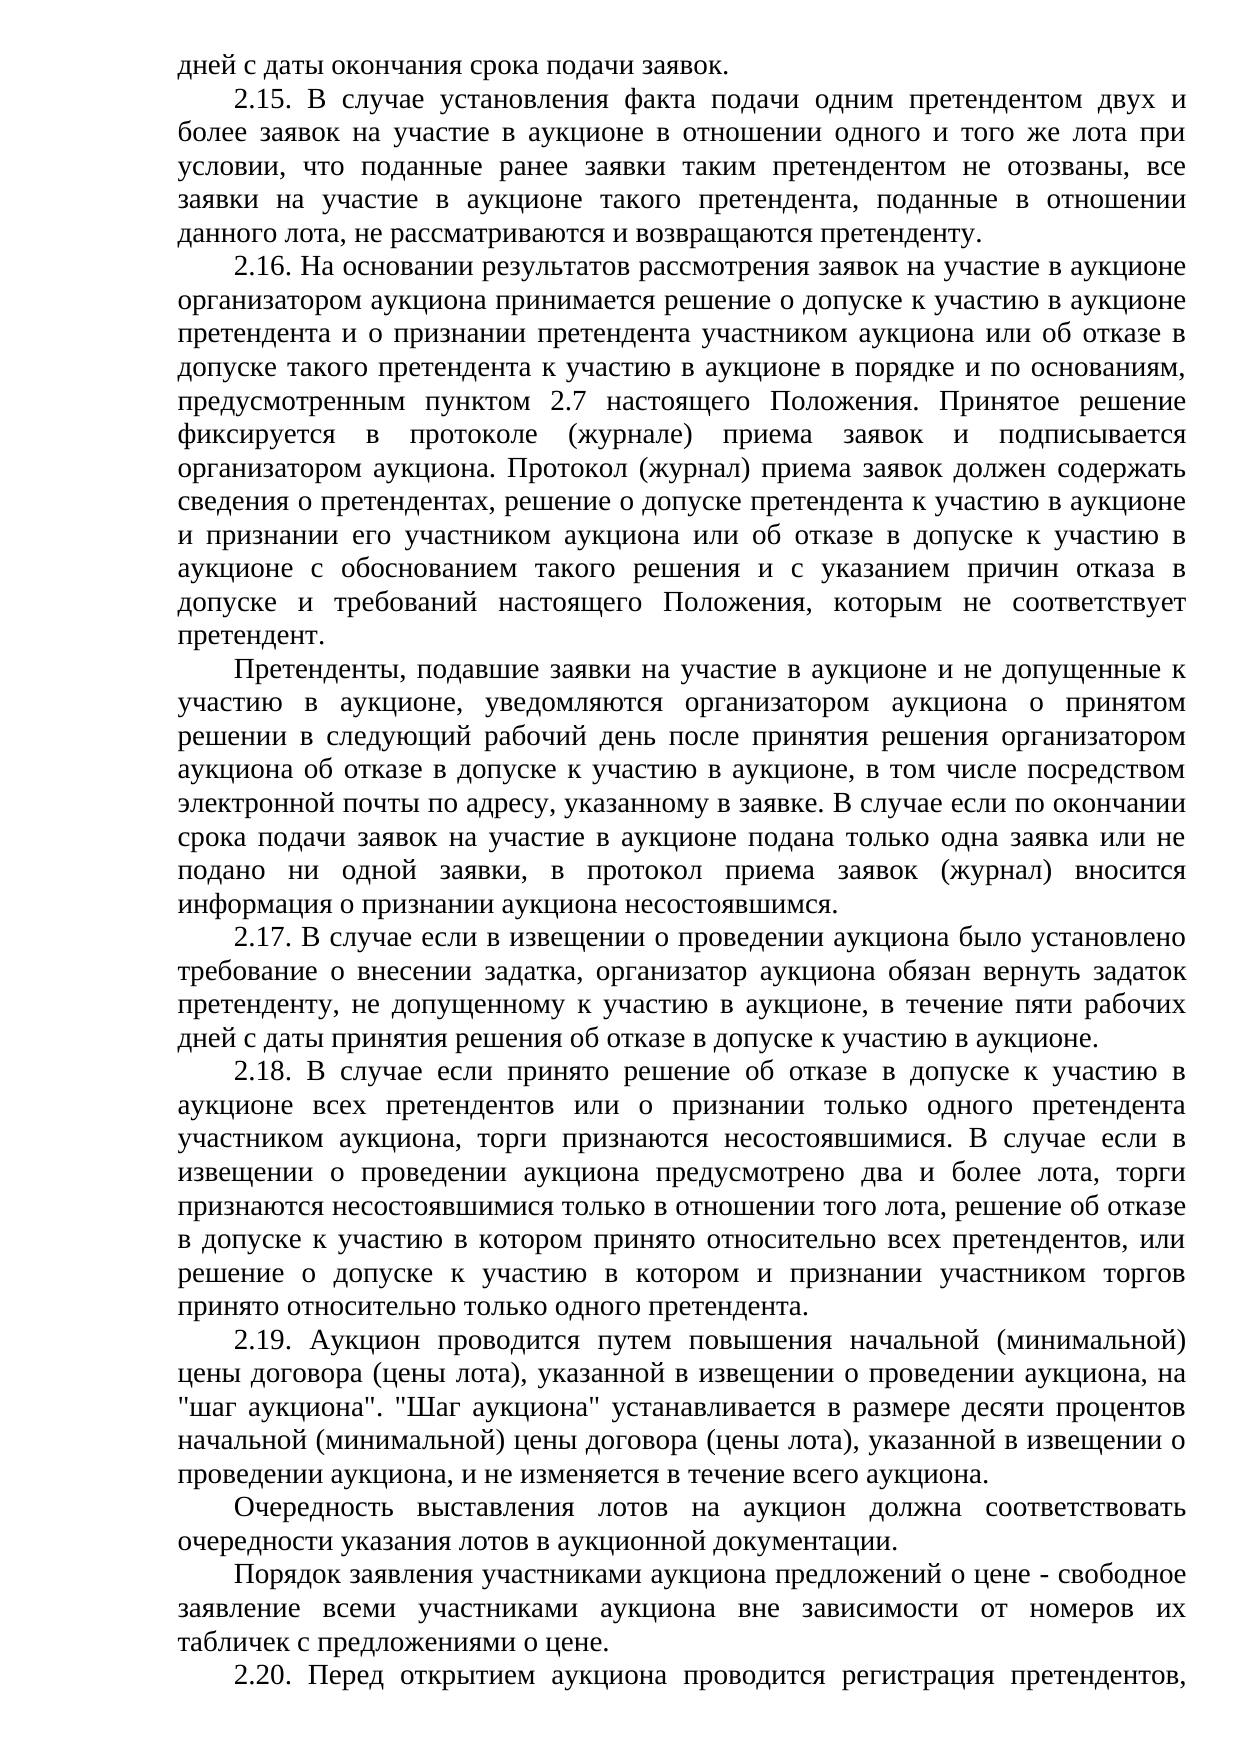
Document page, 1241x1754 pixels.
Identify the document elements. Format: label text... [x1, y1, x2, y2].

text Порядок заявления участниками аукциона предложений о цене - свободное заявление всеми участниками аукциона вне зависимости от номеров их табличек с предложениями о цене. [177, 1557, 1187, 1657]
text Очередность выставления лотов на аукцион должна соответствовать очередности указания лотов в аукционной документации. [177, 1489, 1187, 1557]
text 2.16. На основании результатов рассмотрения заявок на участие в аукционе организатором аукциона принимается решение о допуске к участию в аукционе претендента и о признании претендента участником аукциона или об отказе в допуске такого претендента к участию в аукционе в порядке и по основаниям, предусмотренным пунктом 2.7 настоящего Положения. Принятое решение фиксируется в протоколе (журнале) приема заявок и подписывается организатором аукциона. Протокол (журнал) приема заявок должен содержать сведения о претендентах, решение о допуске претендента к участию в аукционе и признании его участником аукциона или об отказе в допуске к участию в аукционе с обоснованием такого решения и с указанием причин отказа в допуске и требований настоящего Положения, которым не соответствует претендент. [177, 248, 1187, 651]
text 2.19. Аукцион проводится путем повышения начальной (минимальной) цены договора (цены лота), указанной в извещении о проведении аукциона, на "шаг аукциона". "Шаг аукциона" устанавливается в размере десяти процентов начальной (минимальной) цены договора (цены лота), указанной в извещении о проведении аукциона, и не изменяется в течение всего аукциона. [177, 1322, 1187, 1489]
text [177, 47, 1187, 81]
text Претенденты, подавшие заявки на участие в аукционе и не допущенные к участию в аукционе, уведомляются организатором аукциона о принятом решении в следующий рабочий день после принятия решения организатором аукциона об отказе в допуске к участию в аукционе, в том числе посредством электронной почты по адресу, указанному в заявке. В случае если по окончании срока подачи заявок на участие в аукционе подана только одна заявка или не подано ни одной заявки, в протокол приема заявок (журнал) вносится информация о признании аукциона несостоявшимся. [177, 651, 1187, 919]
text 2.18. В случае если принято решение об отказе в допуске к участию в аукционе всех претендентов или о признании только одного претендента участником аукциона, торги признаются несостоявшимися. В случае если в извещении о проведении аукциона предусмотрено два и более лота, торги признаются несостоявшимися только в отношении того лота, решение об отказе в допуске к участию в котором принято относительно всех претендентов, или решение о допуске к участию в котором и признании участником торгов принято относительно только одного претендента. [177, 1053, 1187, 1322]
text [177, 1657, 1187, 1691]
text 2.15. В случае установления факта подачи одним претендентом двух и более заявок на участие в аукционе в отношении одного и того же лота при условии, что поданные ранее заявки таким претендентом не отозваны, все заявки на участие в аукционе такого претендента, поданные в отношении данного лота, не рассматриваются и возвращаются претенденту. [177, 81, 1187, 248]
text 2.17. В случае если в извещении о проведении аукциона было установлено требование о внесении задатка, организатор аукциона обязан вернуть задаток претенденту, не допущенному к участию в аукционе, в течение пяти рабочих дней с даты принятия решения об отказе в допуске к участию в аукционе. [177, 919, 1187, 1053]
